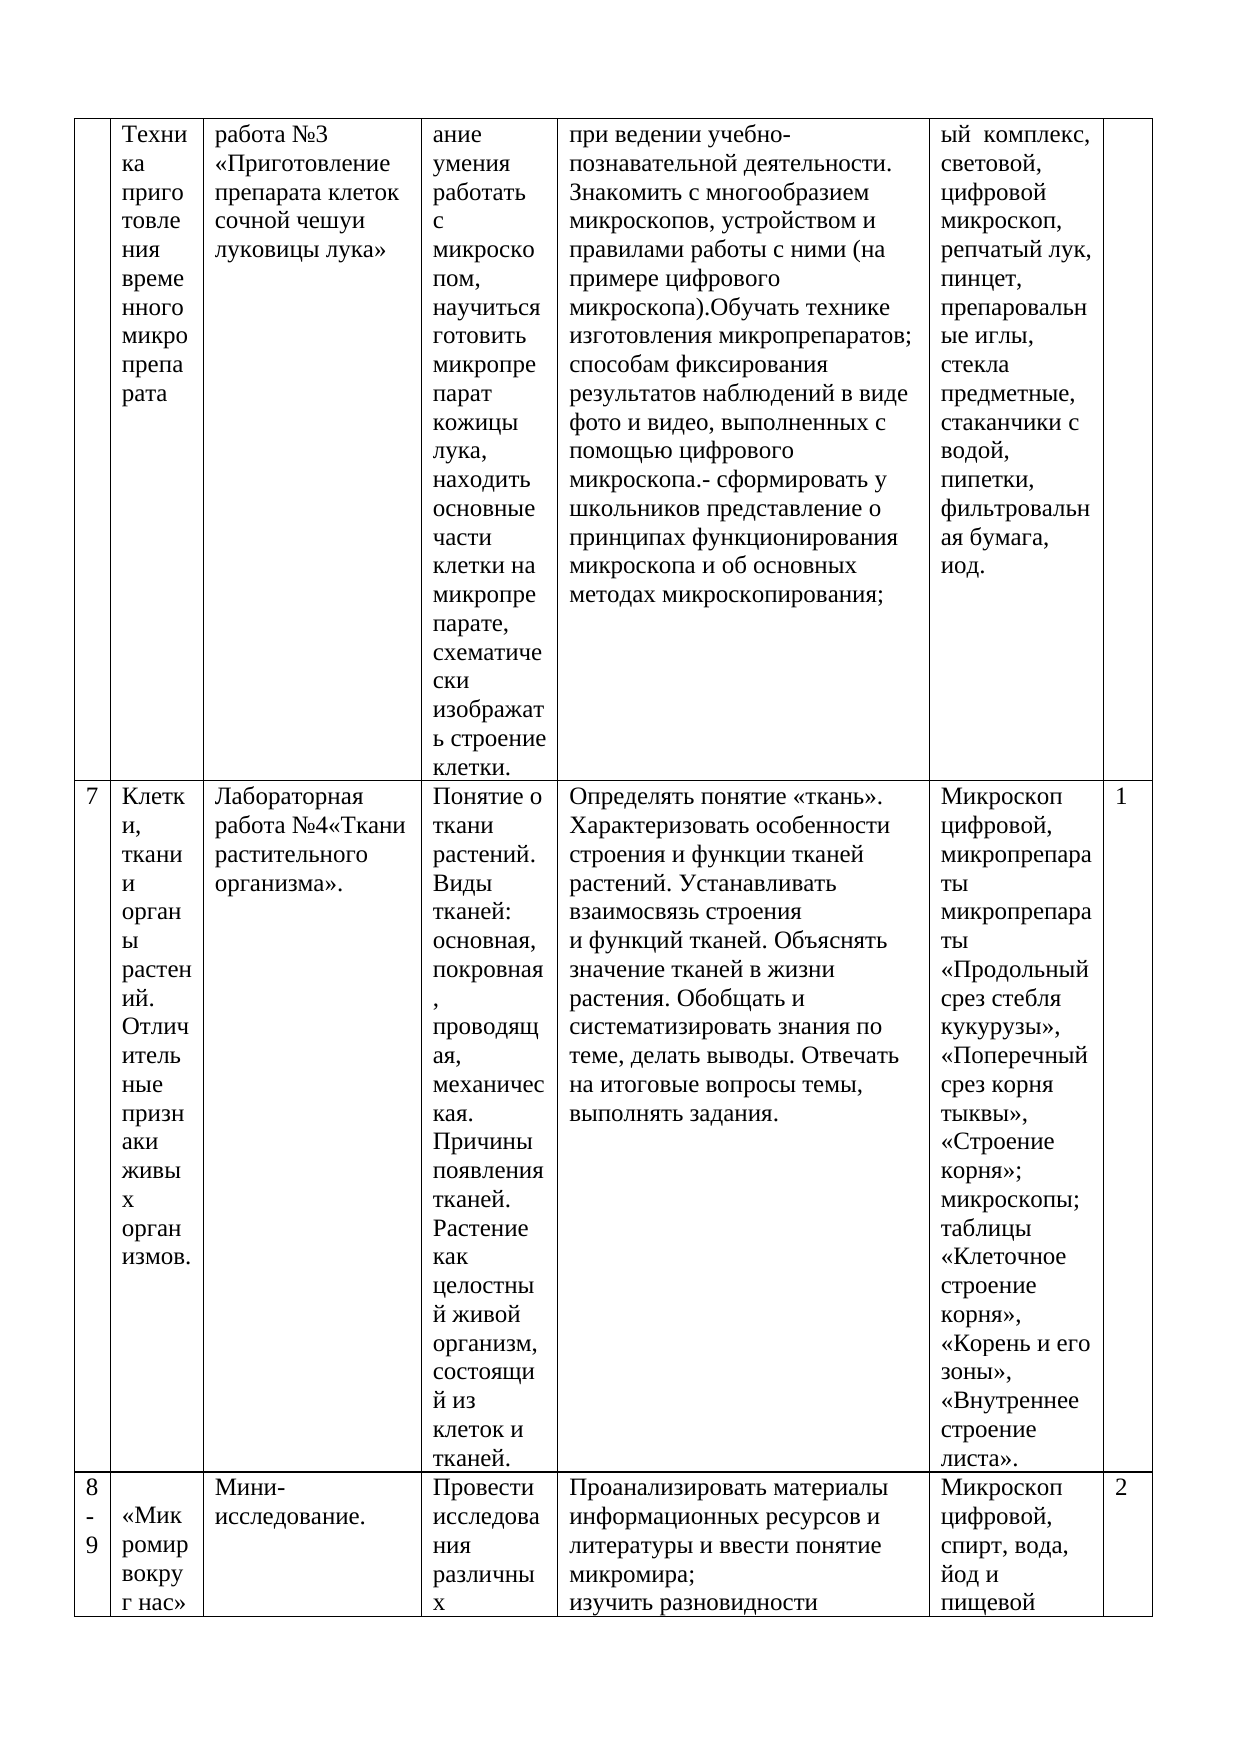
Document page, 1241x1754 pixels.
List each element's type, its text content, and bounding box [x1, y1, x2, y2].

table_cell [111, 119, 203, 780]
table_cell Определять понятие «ткань». Характеризовать особенности строения и функции тканей растений. Устанавливать взаимосвязь строения и функций тканей. Объяснять значение тканей в жизни растения. Обобщать и систематизировать знания по теме, делать выводы. Отвечать на итоговые вопросы темы, выполнять задания. [558, 781, 929, 1471]
table_cell Понятие о ткани растений. Виды тканей: основная, покровная, проводящая, механическая. Причины появления тканей. Растение как целостный живой организм, состоящий из клеток и тканей. [422, 781, 557, 1471]
table_cell 6 [75, 119, 110, 780]
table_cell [422, 1473, 557, 1616]
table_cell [558, 1473, 929, 1616]
table_cell Клетки, ткани и органы растений. Отличительные признаки живых организмов. [111, 781, 203, 1471]
table_cell 2 [1104, 1473, 1152, 1616]
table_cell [558, 119, 929, 780]
table_cell 1 [1104, 119, 1152, 780]
table_cell 7 [75, 781, 110, 1471]
table_cell Микроскоп цифровой, микропрепараты микропрепараты «Продольный срез стебля кукурузы», «Поперечный срез корня тыквы», «Строение корня»; микроскопы; таблицы «Клеточное строение корня», «Корень и его зоны», «Внутреннее строение листа». [930, 781, 1103, 1471]
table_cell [930, 119, 1103, 780]
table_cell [111, 1473, 203, 1616]
table_cell Лабораторная работа №4«Ткани растительного организма». [204, 781, 421, 1471]
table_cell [422, 119, 557, 780]
table_cell Мини-исследование. [204, 1473, 421, 1616]
table_cell 1 [1104, 781, 1152, 1471]
table_cell 8-9 [75, 1473, 110, 1616]
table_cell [204, 119, 421, 780]
